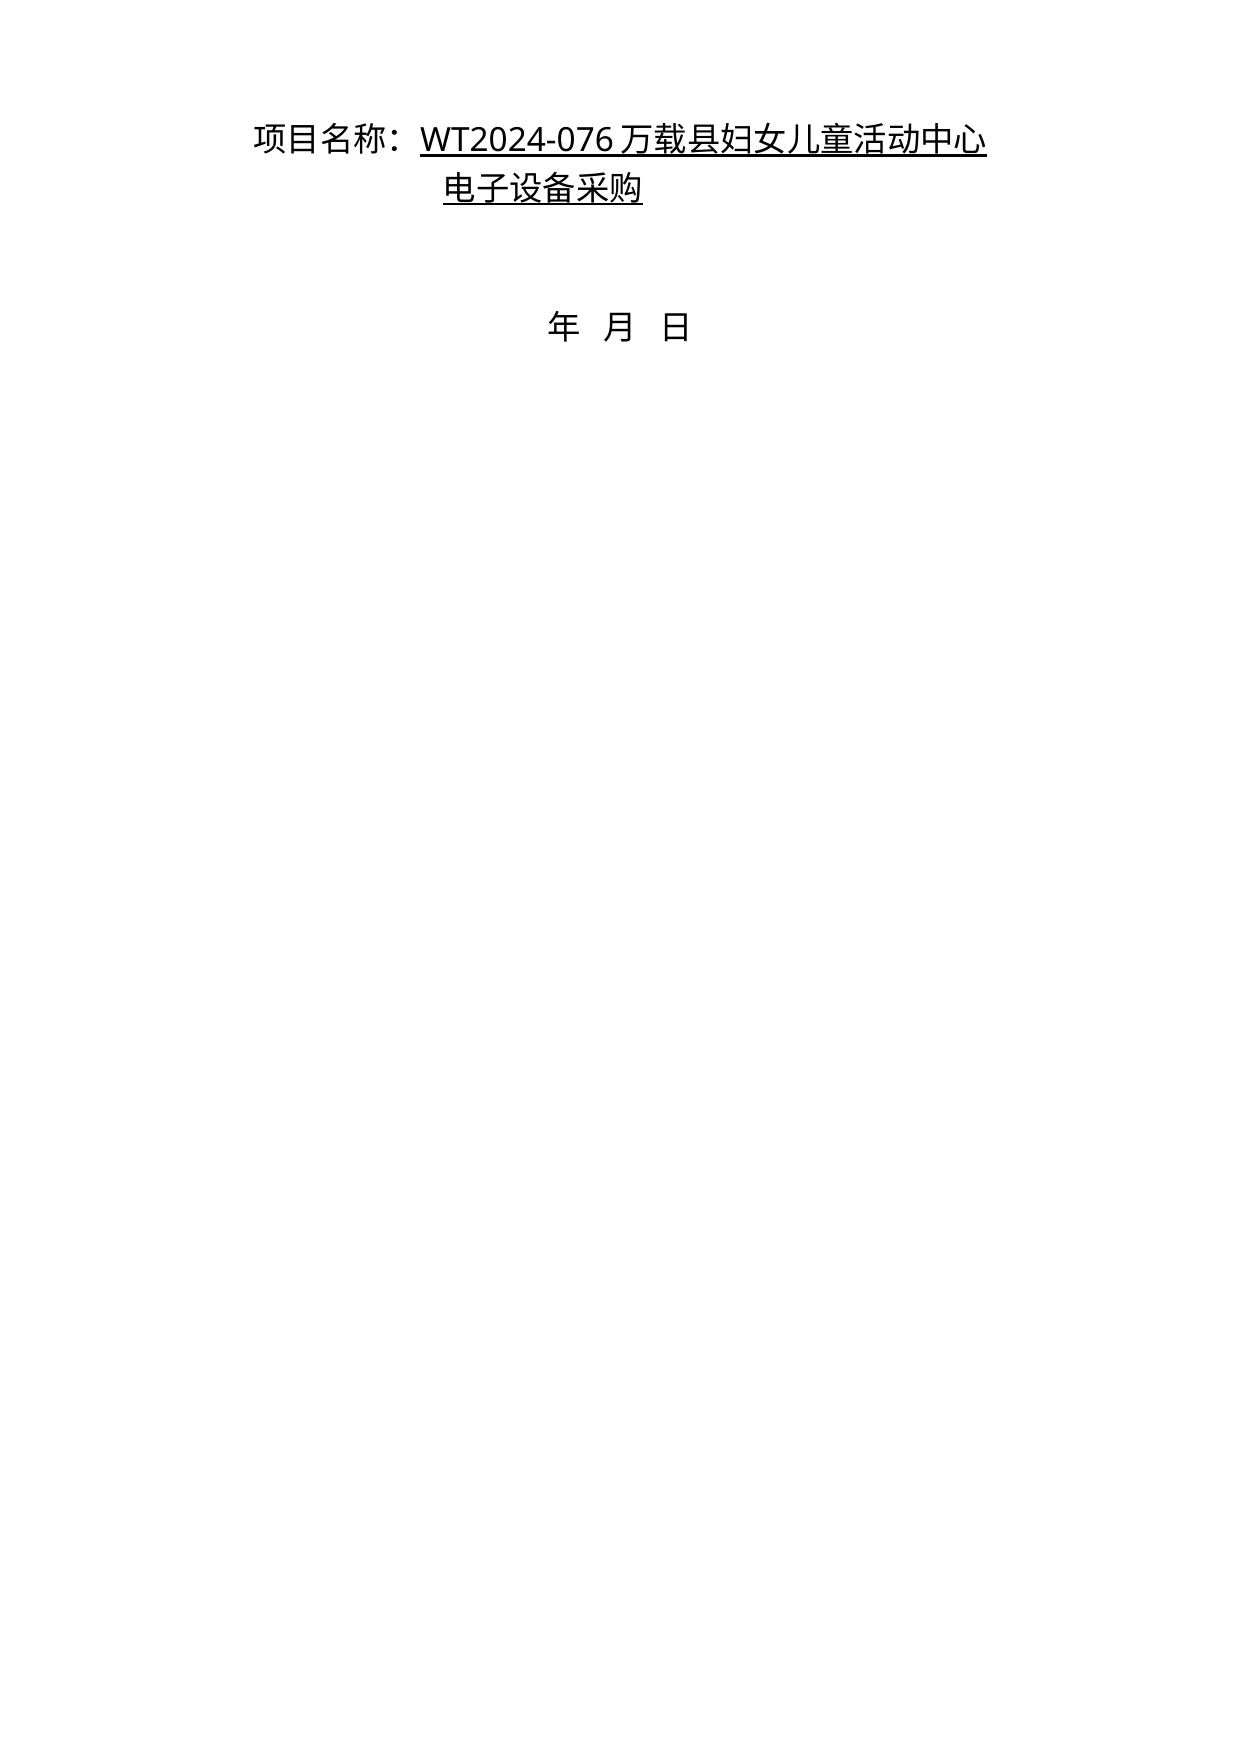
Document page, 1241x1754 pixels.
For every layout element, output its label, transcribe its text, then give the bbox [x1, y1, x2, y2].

text 电子设备采购 [176, 162, 1064, 210]
text 年 月 日 [176, 301, 1064, 349]
text 项目名称：WT2024-076万载县妇女儿童活动中心 [176, 113, 1064, 162]
